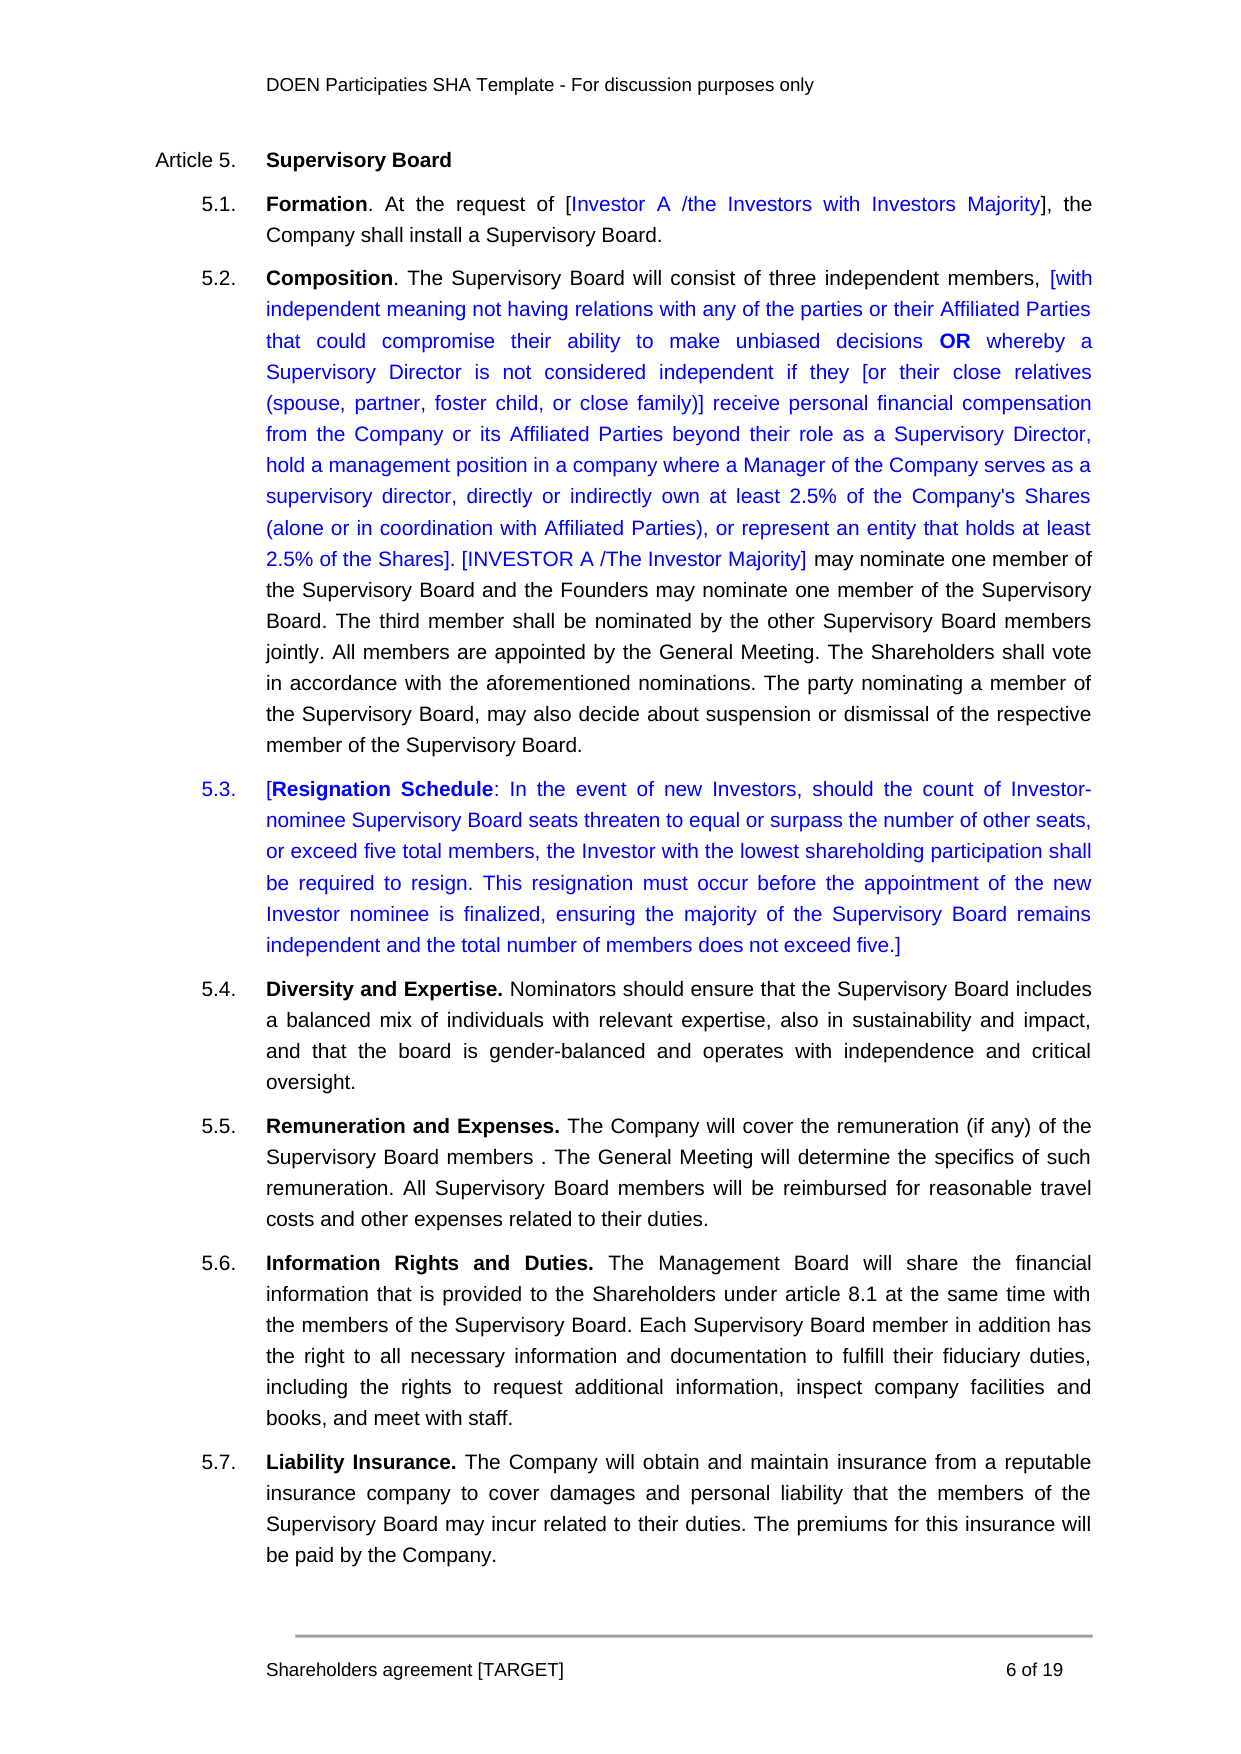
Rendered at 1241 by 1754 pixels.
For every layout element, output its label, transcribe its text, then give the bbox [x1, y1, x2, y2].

list Diversity and Expertise. Nominators should ensure that the Supervisory Board includes a balanced mix of individuals with relevant expertise, also in sustainability and impact, and that the board is gender-balanced and operates with independence and critical oversight. [236, 976, 1092, 1094]
list Formation. At the request of [Investor A /the Investors with Investors Majority], the Company shall install a Supervisory Board. [236, 191, 1092, 246]
list Liability Insurance. The Company will obtain and maintain insurance from a reputable insurance company to cover damages and personal liability that the members of the Supervisory Board may incur related to their duties. The premiums for this insurance will be paid by the Company. [236, 1450, 1092, 1567]
list Remuneration and Expenses. The Company will cover the remuneration (if any) of the Supervisory Board members . The General Meeting will determine the specifics of such remuneration. All Supervisory Board members will be reimbursed for reasonable travel costs and other expenses related to their duties. [236, 1113, 1092, 1231]
list Composition. The Supervisory Board will consist of three independent members, [with independent meaning not having relations with any of the parties or their Affiliated Parties that could compromise their ability to make unbiased decisions OR whereby a Supervisory Director is not considered independent if they [or their close relatives (spouse, partner, foster child, or close family)] receive personal financial compensation from the Company or its Affiliated Parties beyond their role as a Supervisory Director, hold a management position in a company where a Manager of the Company serves as a supervisory director, directly or indirectly own at least 2.5% of the Company's Shares (alone or in coordination with Affiliated Parties), or represent an entity that holds at least 2.5% of the Shares]. [INVESTOR A /The Investor Majority] may nominate one member of the Supervisory Board and the Founders may nominate one member of the Supervisory Board. The third member shall be nominated by the other Supervisory Board members jointly. All members are appointed by the General Meeting. The Shareholders shall vote in accordance with the aforementioned nominations. The party nominating a member of the Supervisory Board, may also decide about suspension or dismissal of the respective member of the Supervisory Board. [236, 266, 1092, 757]
list Information Rights and Duties. The Management Board will share the financial information that is provided to the Shareholders under article 8.1 at the same time with the members of the Supervisory Board. Each Supervisory Board member in addition has the right to all necessary information and documentation to fulfill their fiduciary duties, including the rights to request additional information, inspect company facilities and books, and meet with staff. [236, 1251, 1092, 1430]
list Supervisory Board [236, 148, 1092, 172]
list [Resignation Schedule: In the event of new Investors, should the count of Investor-nominee Supervisory Board seats threaten to equal or surpass the number of other seats, or exceed five total members, the Investor with the lowest shareholding participation shall be required to resign. This resignation must occur before the appointment of the new Investor nominee is finalized, ensuring the majority of the Supervisory Board remains independent and the total number of members does not exceed five.] [236, 777, 1092, 957]
